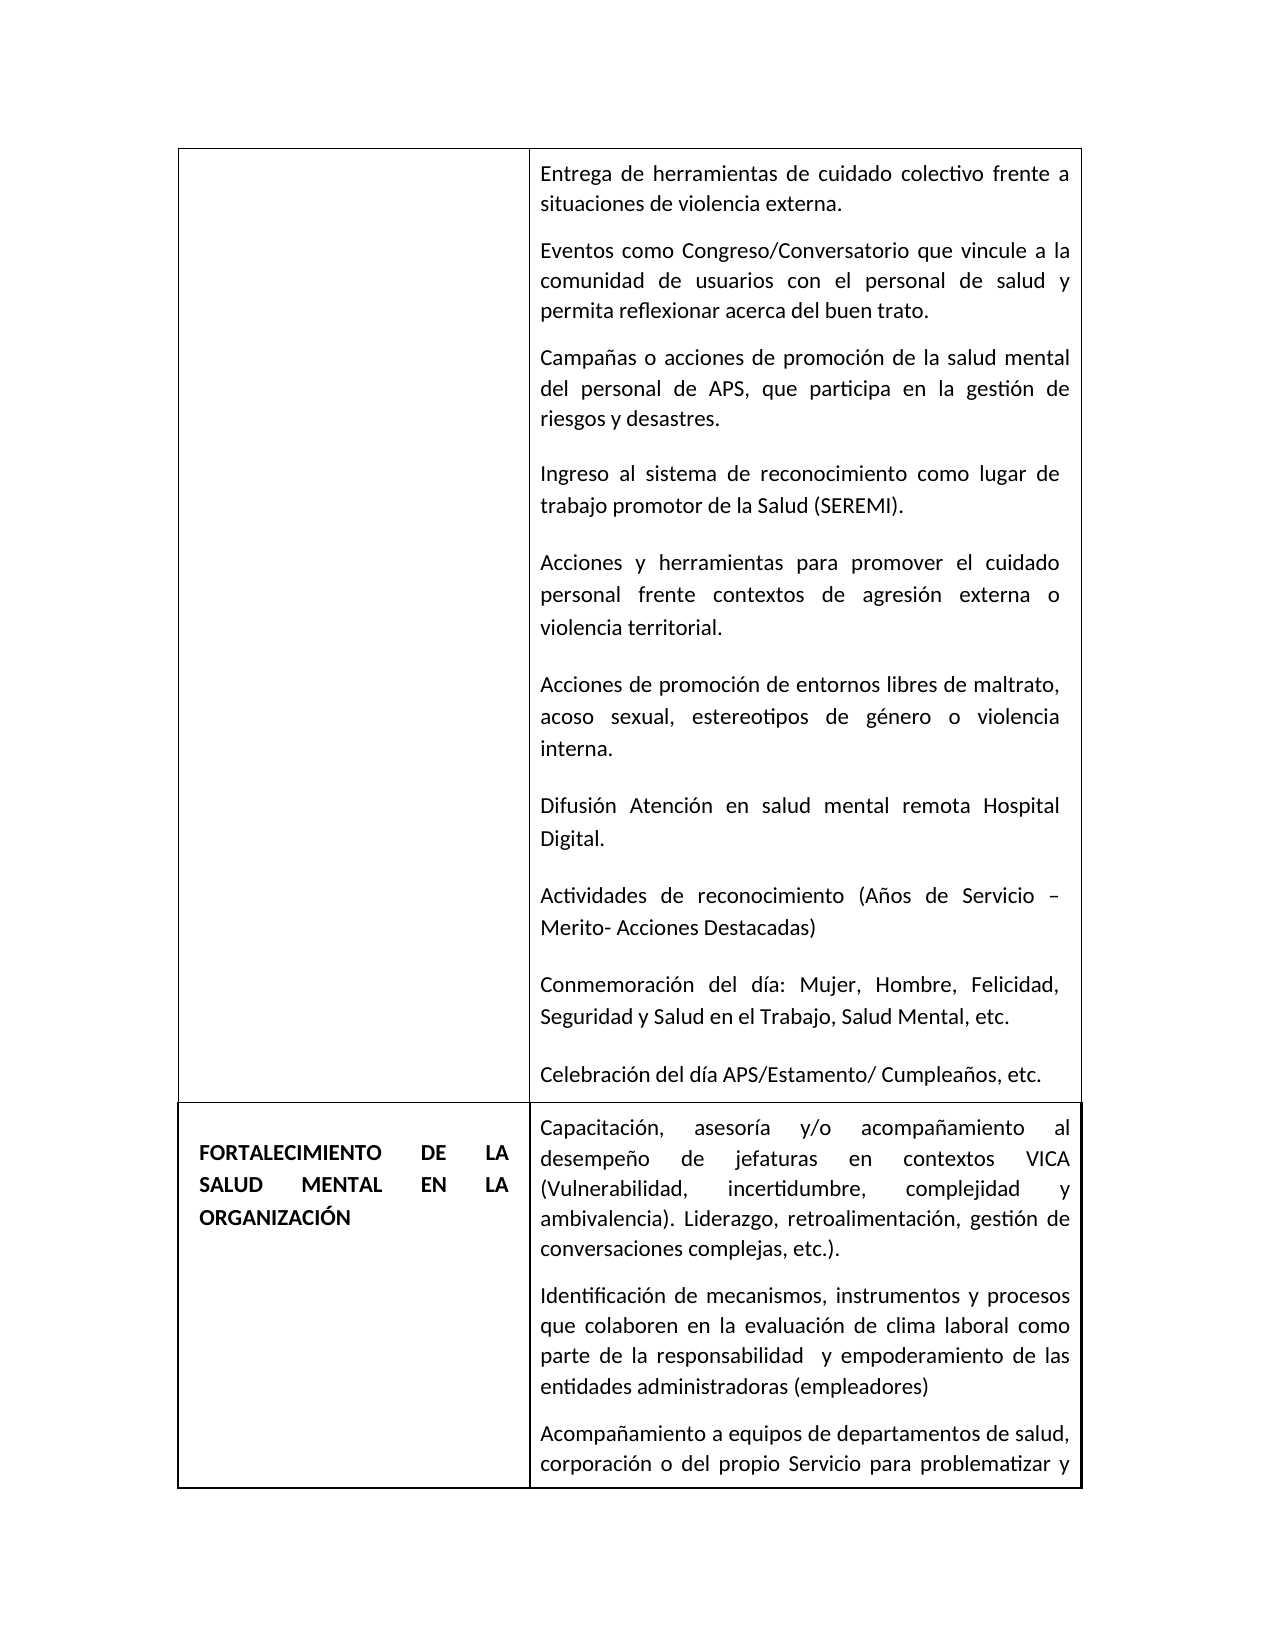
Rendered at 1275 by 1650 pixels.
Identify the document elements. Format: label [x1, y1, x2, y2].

table_cell [530, 149, 1081, 1102]
table_cell [179, 149, 529, 1102]
table_cell [179, 1103, 529, 1487]
table_cell [531, 1103, 1080, 1487]
